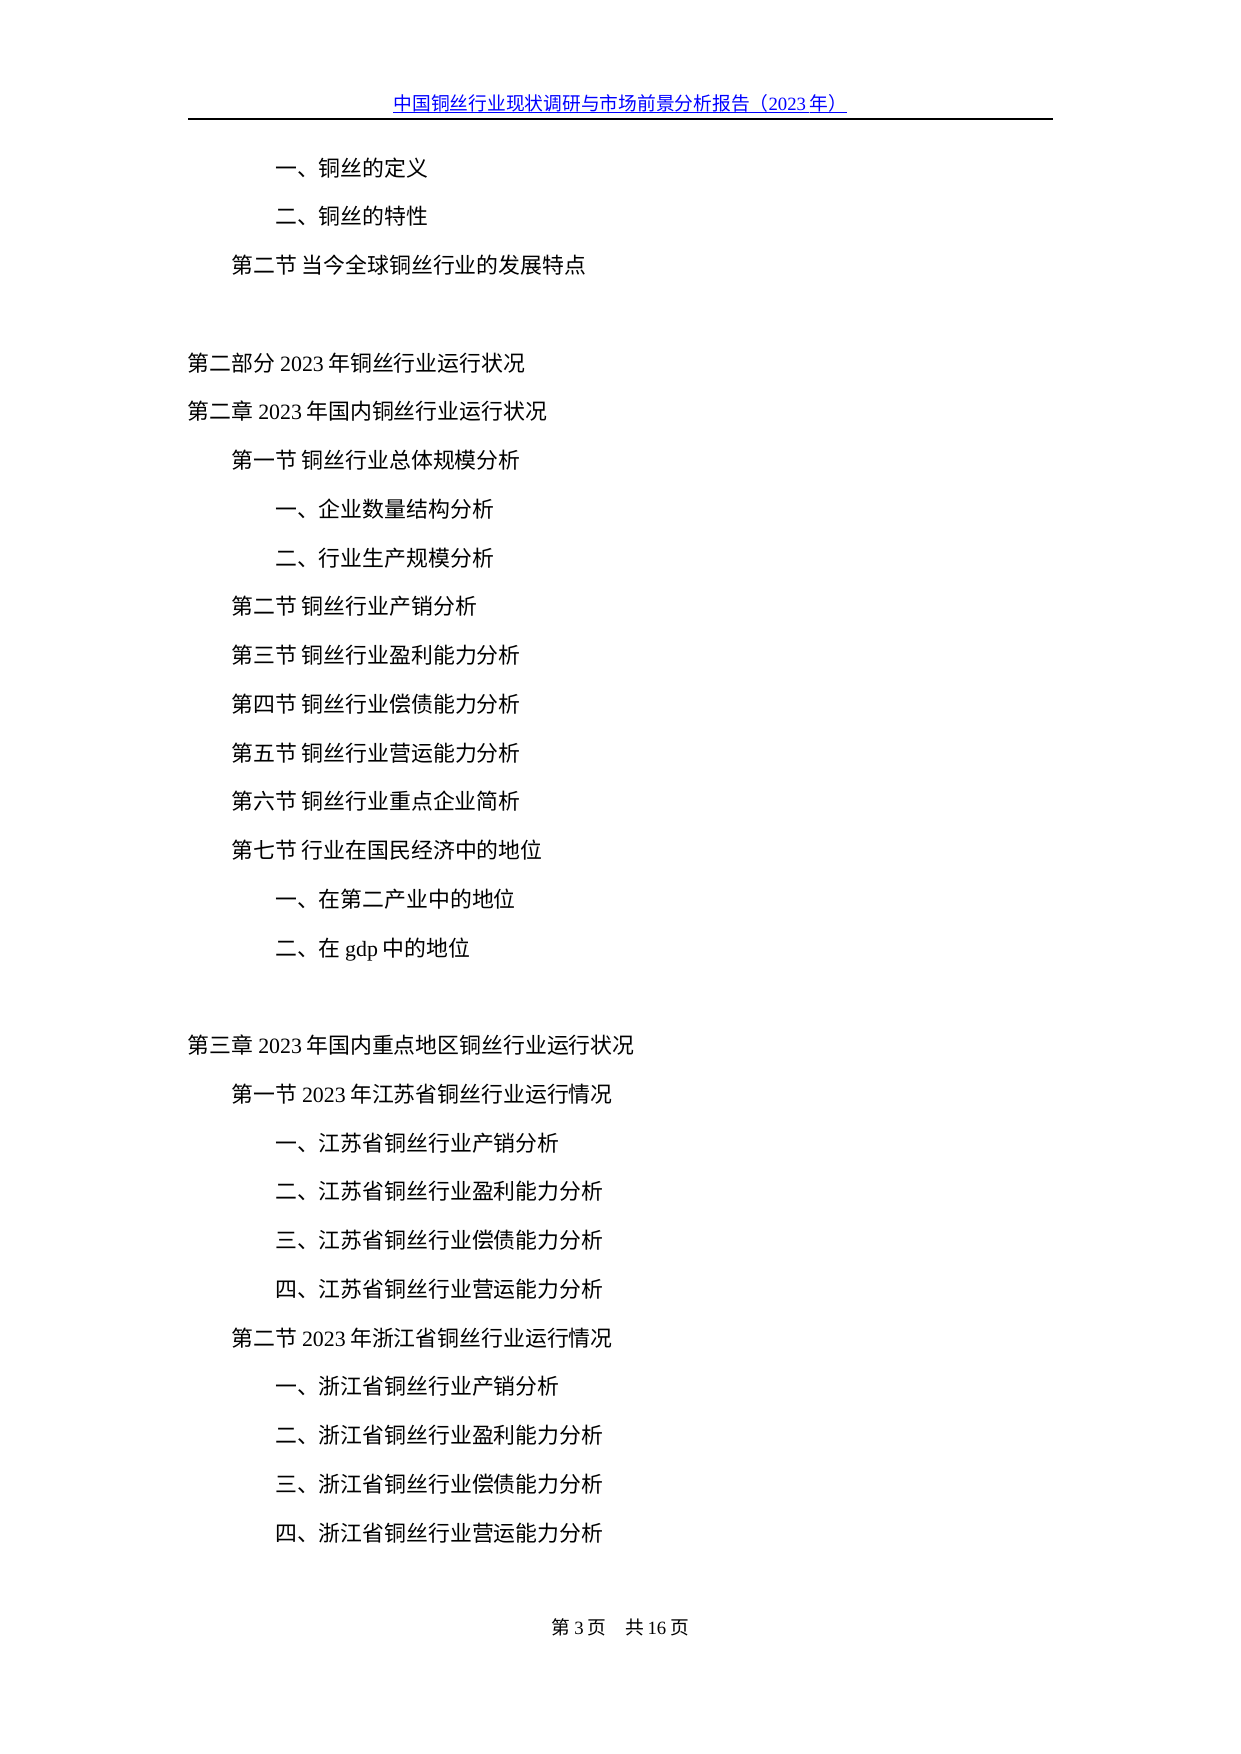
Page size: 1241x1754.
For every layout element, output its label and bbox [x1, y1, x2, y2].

text [187, 150, 1053, 1548]
